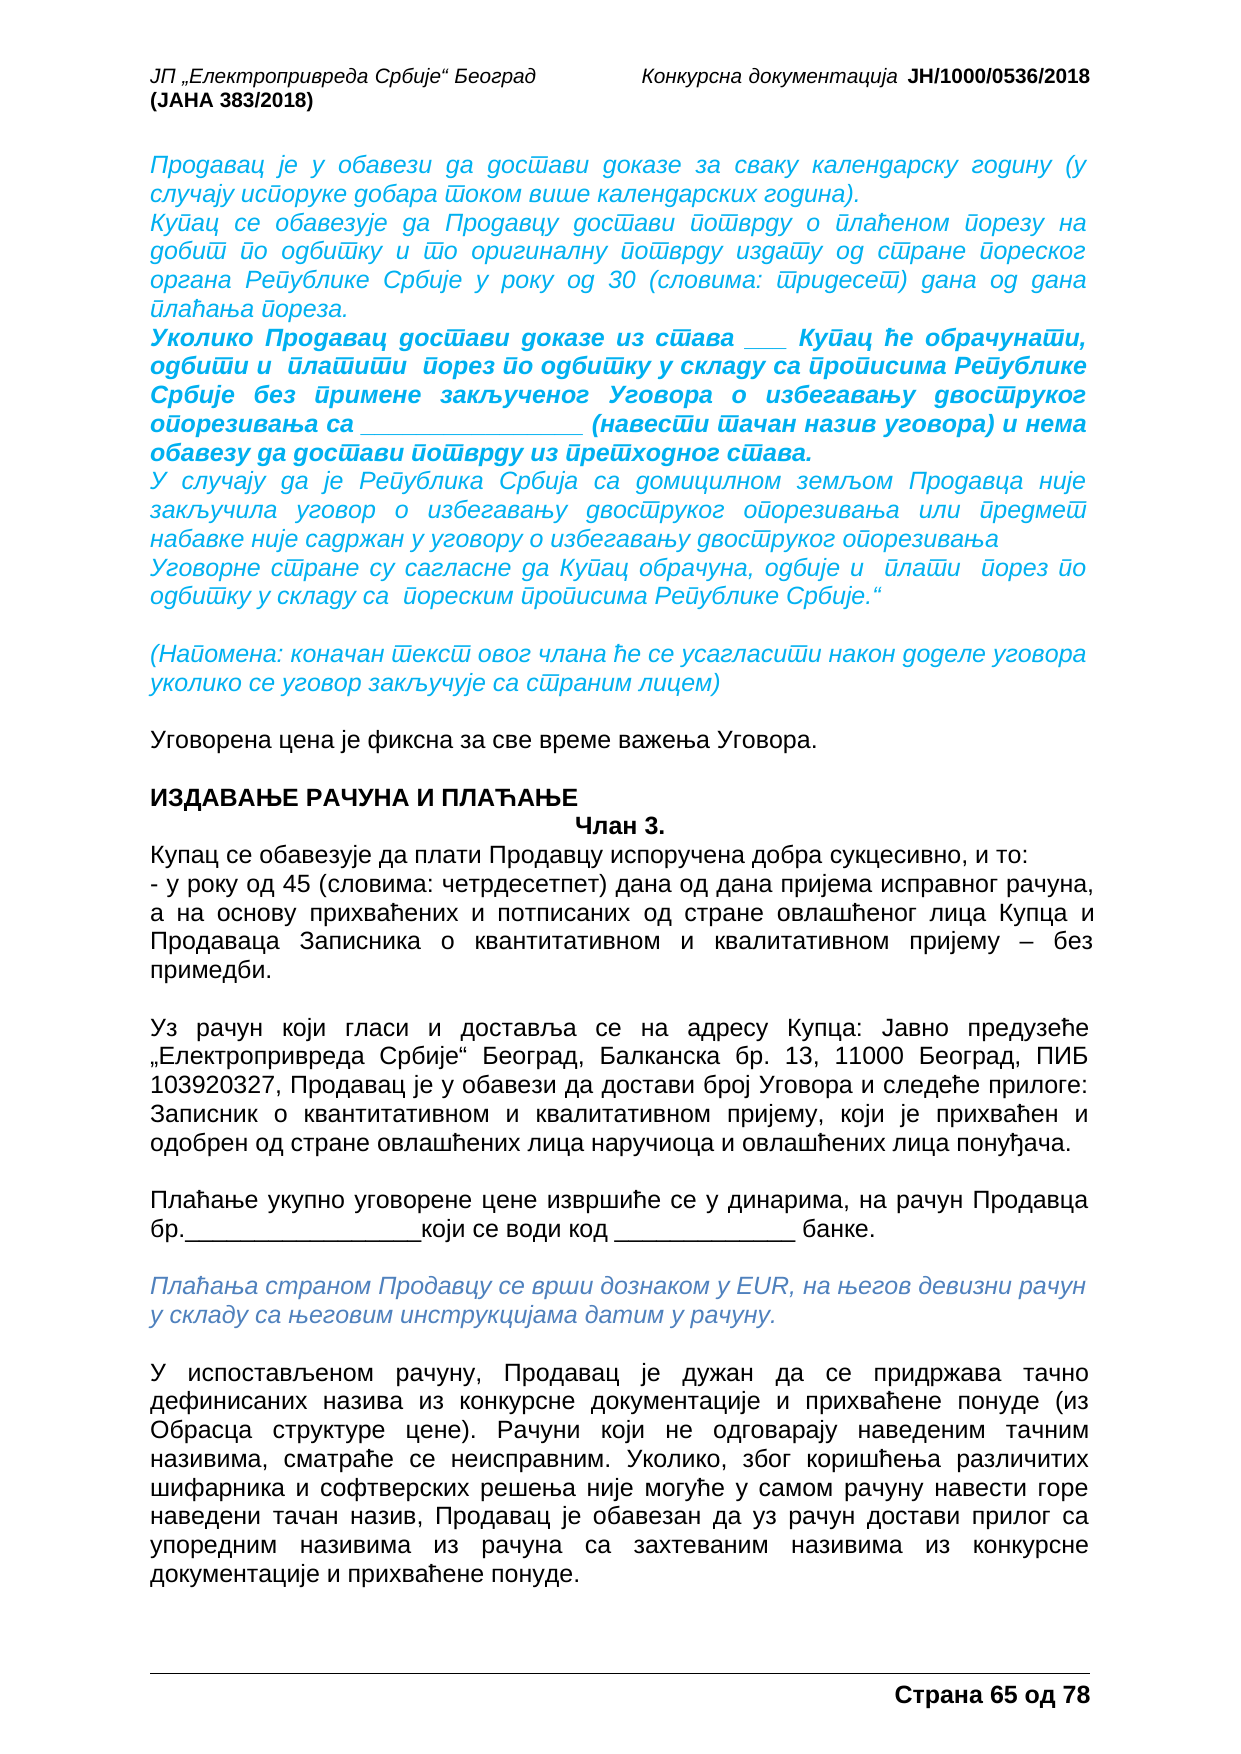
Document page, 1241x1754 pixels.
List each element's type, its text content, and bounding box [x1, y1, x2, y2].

text У испостављеном рачуну, Продавац је дужан да се придржава тачно дефинисаних назива из конкурсне документације и прихваћене понуде (из Обрасца структуре цене). Рачуни који не одговарају наведеним тачним називима, сматраће се неисправним. Уколико, због коришћења различитих шифарника и софтверских решења није могуће у самом рачуну навести горе наведени тачан назив, Продавац је обавезан да уз рачун достави прилог са упоредним називима из рачуна са захтеваним називима из конкурсне документације и прихваћене понуде. [150, 1357, 1090, 1587]
text (Напомена: коначан текст овог члана ће се усагласити након доделе уговора уколико се уговор закључује са страним лицем) [150, 639, 1090, 696]
text У случају да је Република Србија са домицилном земљом Продавца није закључила уговор о избегавању двоструког опорезивања или предмет набавке није садржан у уговору о избегавању двоструког опорезивања [150, 466, 1090, 552]
text Уколико Продавац достави доказе из става ___ Купац ће обрачунати, одбити и платити порез по одбитку у складу са прописима Републике Србије без примене закљученог Уговора о избегавању двоструког опорезивања са ________________ (навести тачан назив уговора) и нема обавезу да достави потврду из претходног става. [150, 322, 1090, 466]
text Купац се обавезује да Продавцу достави потврду о плаћеном порезу на добит по одбитку и то оригиналну потврду издату од стране пореског органа Републике Србије у року од 30 (словима: тридесет) дана од дана плаћања пореза. [150, 207, 1090, 322]
text Плаћања страном Продавцу се врши дознаком у EUR, на његов девизни рачун у складу са његовим инструкцијама датим у рачуну. [150, 1271, 1090, 1329]
text Уговорена цена је фиксна за све време важења Уговора. [150, 725, 1090, 754]
text Плаћање укупно уговорене цене извршиће се у динарима, на рачун Продавца бр._________________који се води код _____________ банке. [150, 1185, 1090, 1242]
text Продавац је у обавези да достави доказе за сваку календарску годину (у случају испоруке добара током више календарских година). [150, 150, 1090, 207]
text ИЗДАВАЊЕ РАЧУНА И ПЛАЋАЊЕ [150, 782, 1090, 811]
text Уз рачун који гласи и доставља се на адресу Купца: Јавно предузеће „Електропривреда Србије“ Београд, Балканска бр. 13, 11000 Београд, ПИБ 103920327, Продавац је у обавези да достави број Уговора и следеће прилоге: Записник о квантитативном и квалитативном пријему, који је прихваћен и одобрен од стране овлашћених лица наручиоца и овлашћених лица понуђача. [150, 1012, 1090, 1156]
text Купац се обавезује да плати Продавцу испоручена добра сукцесивно, и то: [150, 840, 1095, 869]
text - у року од 45 (словима: четрдесетпет) дана од дана пријема исправног рачуна, а на основу прихваћених и потписаних од стране овлашћеног лица Купца и Продаваца Записника о квантитативном и квалитативном пријему – без примедби. [150, 869, 1095, 984]
text Члан 3. [150, 811, 1090, 840]
text Уговорне стране су сагласне да Купац обрачуна, одбије и плати порез по одбитку у складу са пореским прописима Републике Србије.“ [150, 552, 1090, 610]
